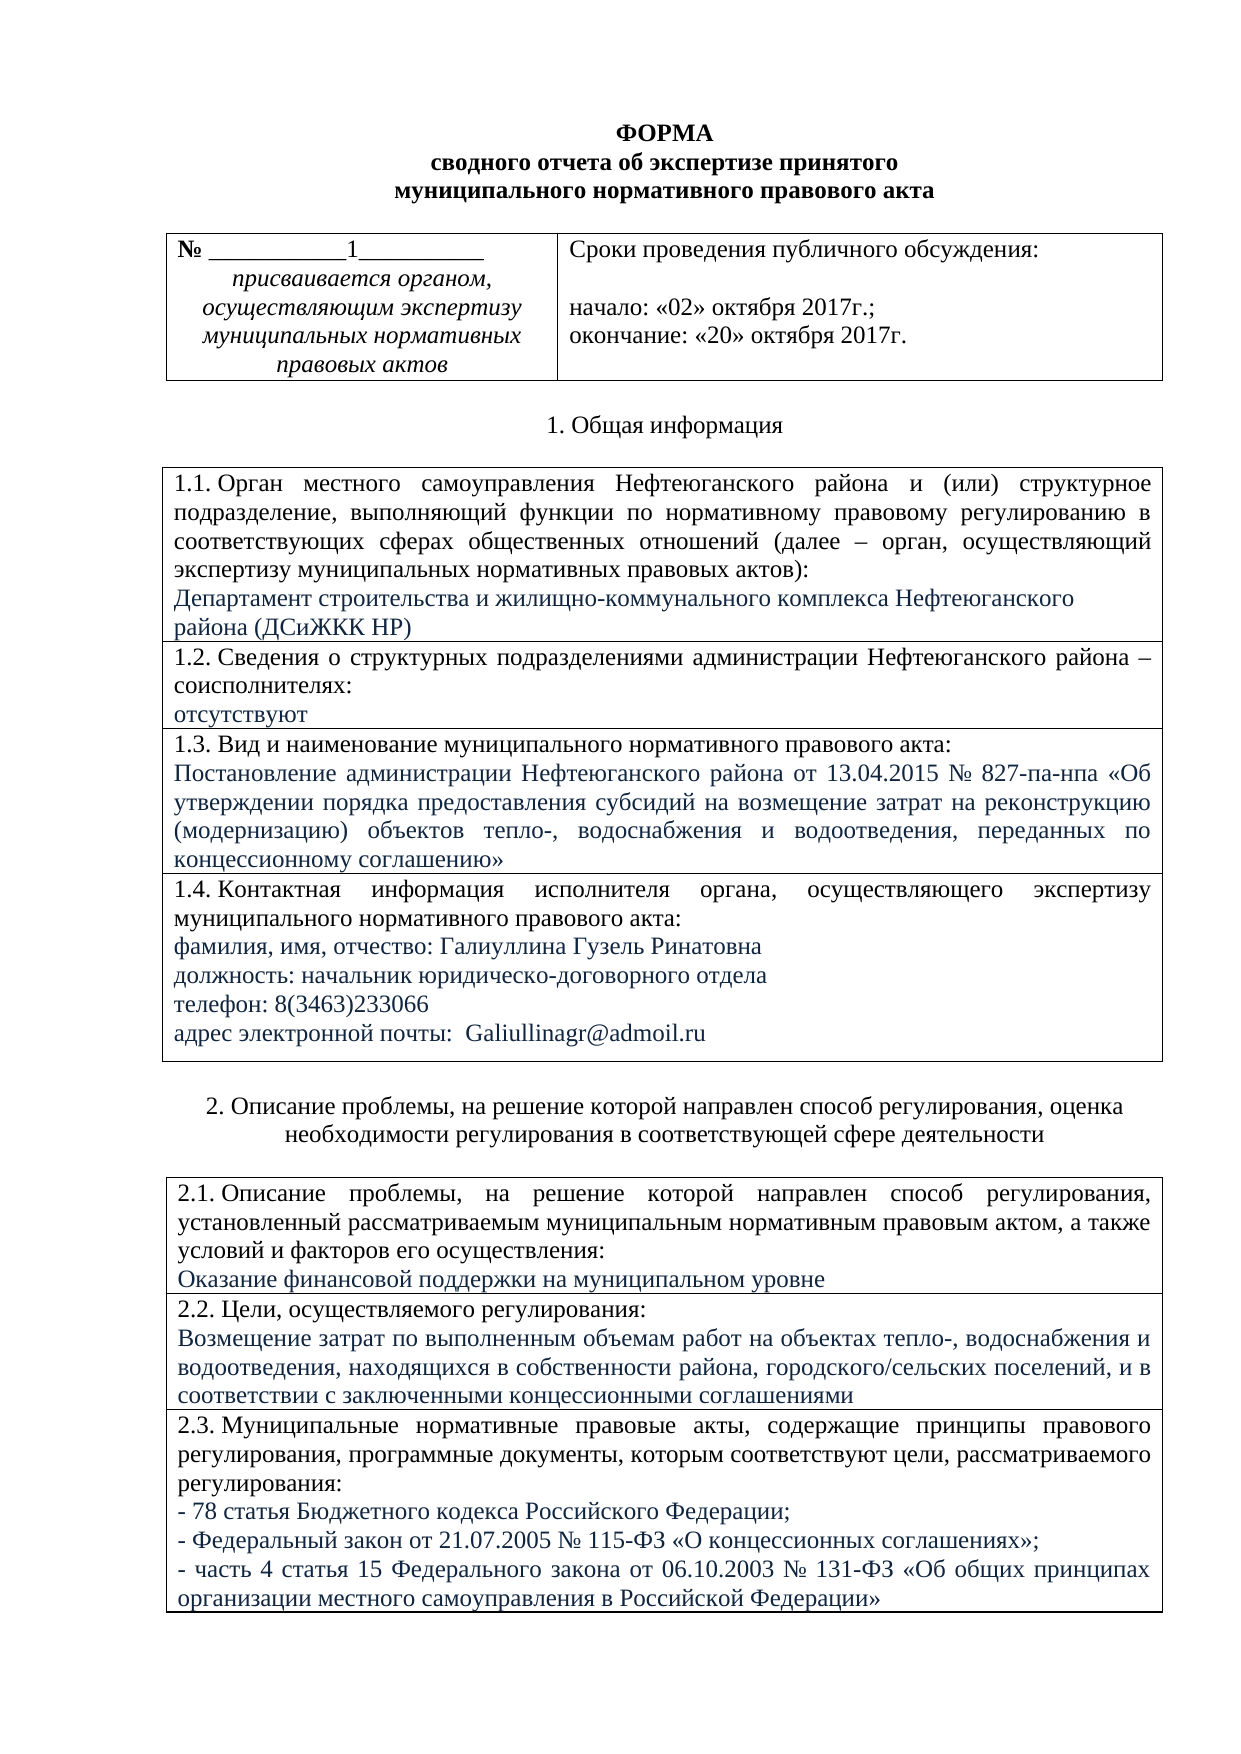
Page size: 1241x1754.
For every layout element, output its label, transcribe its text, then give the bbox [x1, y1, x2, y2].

text 2. Описание проблемы, на решение которой направлен способ регулирования, оценка необходимости регулирования в соответствующей сфере деятельности [177, 1091, 1152, 1148]
table_header 2.1. Описание проблемы, на решение которой направлен способ регулирования, установленный рассматриваемым муниципальным нормативным правовым актом, а также условий и факторов его осуществления: Оказание финансовой поддержки на муниципальном уровне [167, 1178, 1162, 1293]
table_header № ___________1__________ присваивается органом, осуществляющим экспертизу муниципальных нормативных правовых актов [167, 234, 557, 380]
table_cell 2.2. Цели, осуществляемого регулирования: Возмещение затрат по выполненным объемам работ на объектах тепло-, водоснабжения и водоотведения, находящихся в собственности района, городского/сельских поселений, и в соответствии с заключенными концессионными соглашениями [167, 1294, 1162, 1409]
text ФОРМА [177, 118, 1152, 147]
table_cell 2.3. Муниципальные нормативные правовые акты, содержащие принципы правового регулирования, программные документы, которым соответствуют цели, рассматриваемого регулирования: - 78 статья Бюджетного кодекса Российского Федерации; - Федеральный закон от 21.07.2005 № 115-ФЗ «О концессионных соглашениях»; - часть 4 статья 15 Федерального закона от 06.10.2003 № 131-ФЗ «Об общих принципах организации местного самоуправления в Российской Федерации» [167, 1410, 1162, 1611]
text муниципального нормативного правового акта [177, 176, 1152, 204]
text 1. Общая информация [177, 410, 1152, 438]
table_cell 1.4. Контактная информация исполнителя органа, осуществляющего экспертизу муниципального нормативного правового акта: фамилия, имя, отчество: Галиуллина Гузель Ринатовна должность: начальник юридическо-договорного отдела телефон: 8(3463)233066 адрес электронной почты: Galiullinagr@admoil.ru [163, 874, 1162, 1061]
table_cell 1.2. Сведения о структурных подразделениями администрации Нефтеюганского района – соисполнителях: отсутствуют [163, 642, 1162, 728]
table_header 1.1. Орган местного самоуправления Нефтеюганского района и (или) структурное подразделение, выполняющий функции по нормативному правовому регулированию в соответствующих сферах общественных отношений (далее – орган, осуществляющий экспертизу муниципальных нормативных правовых актов): Департамент строительства и жилищно-коммунального комплекса Нефтеюганского района (ДСиЖКК НР) [163, 468, 1162, 641]
table_header Сроки проведения публичного обсуждения: начало: «02» октября 2017г.; окончание: «20» октября 2017г. [558, 234, 1162, 380]
text сводного отчета об экспертизе принятого [177, 147, 1152, 176]
table_cell 1.3. Вид и наименование муниципального нормативного правового акта: Постановление администрации Нефтеюганского района от 13.04.2015 № 827-па-нпа «Об утверждении порядка предоставления субсидий на возмещение затрат на реконструкцию (модернизацию) объектов тепло-, водоснабжения и водоотведения, переданных по концессионному соглашению» [163, 729, 1162, 873]
